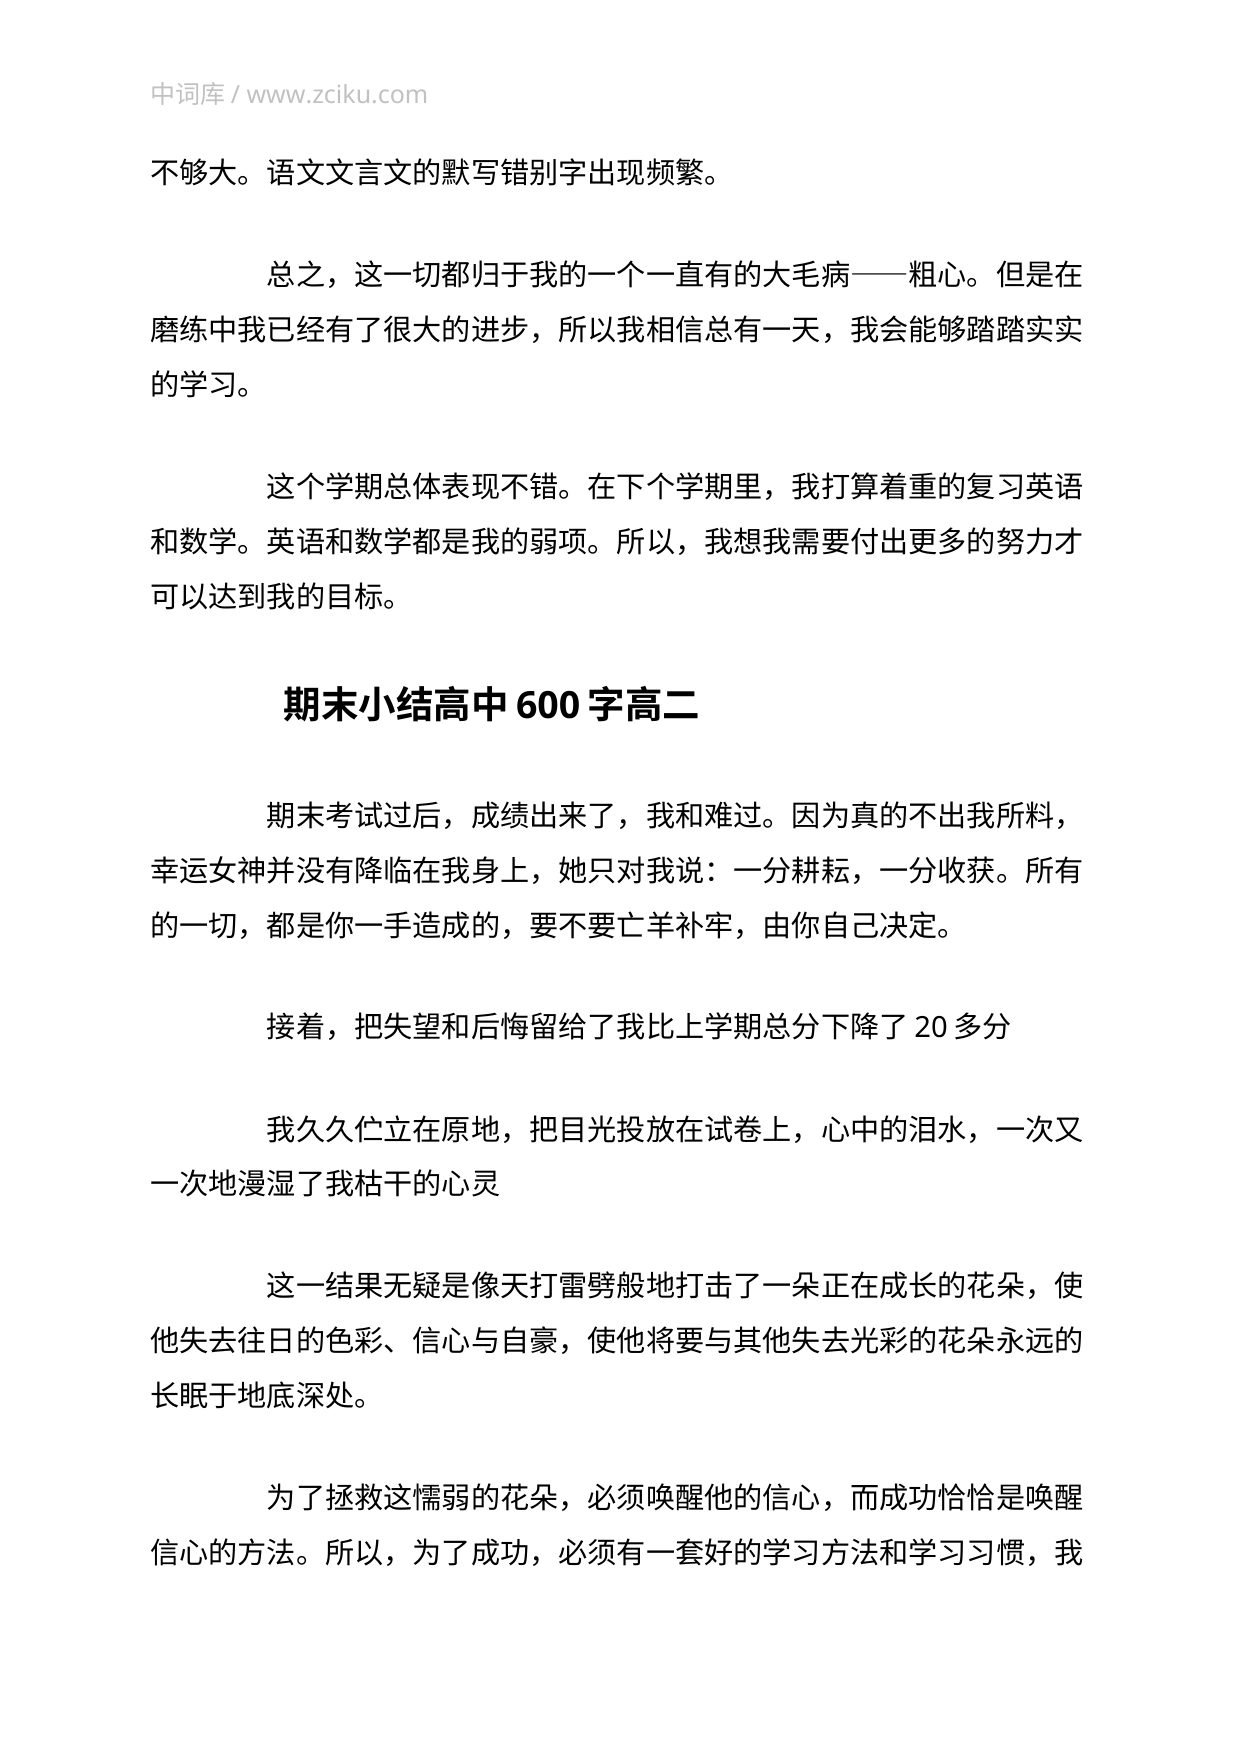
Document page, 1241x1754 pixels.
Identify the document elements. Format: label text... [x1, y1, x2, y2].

text 总之，这一切都归于我的一个一直有的大毛病——粗心。但是在磨练中我已经有了很大的进步，所以我相信总有一天，我会能够踏踏实实的学习。 [150, 252, 1090, 404]
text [150, 150, 1090, 192]
text 这个学期总体表现不错。在下个学期里，我打算着重的复习英语和数学。英语和数学都是我的弱项。所以，我想我需要付出更多的努力才可以达到我的目标。 [150, 463, 1090, 615]
text 接着，把失望和后悔留给了我比上学期总分下降了20多分 [150, 1004, 1090, 1046]
text 我久久伫立在原地，把目光投放在试卷上，心中的泪水，一次又一次地漫湿了我枯干的心灵 [150, 1106, 1090, 1203]
text 期末考试过后，成绩出来了，我和难过。因为真的不出我所料，幸运女神并没有降临在我身上，她只对我说：一分耕耘，一分收获。所有的一切，都是你一手造成的，要不要亡羊补牢，由你自己决定。 [150, 792, 1090, 944]
text 期末小结高中600字高二 [150, 675, 1090, 729]
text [150, 1474, 1090, 1571]
text 这一结果无疑是像天打雷劈般地打击了一朵正在成长的花朵，使他失去往日的色彩、信心与自豪，使他将要与其他失去光彩的花朵永远的长眠于地底深处。 [150, 1263, 1090, 1415]
